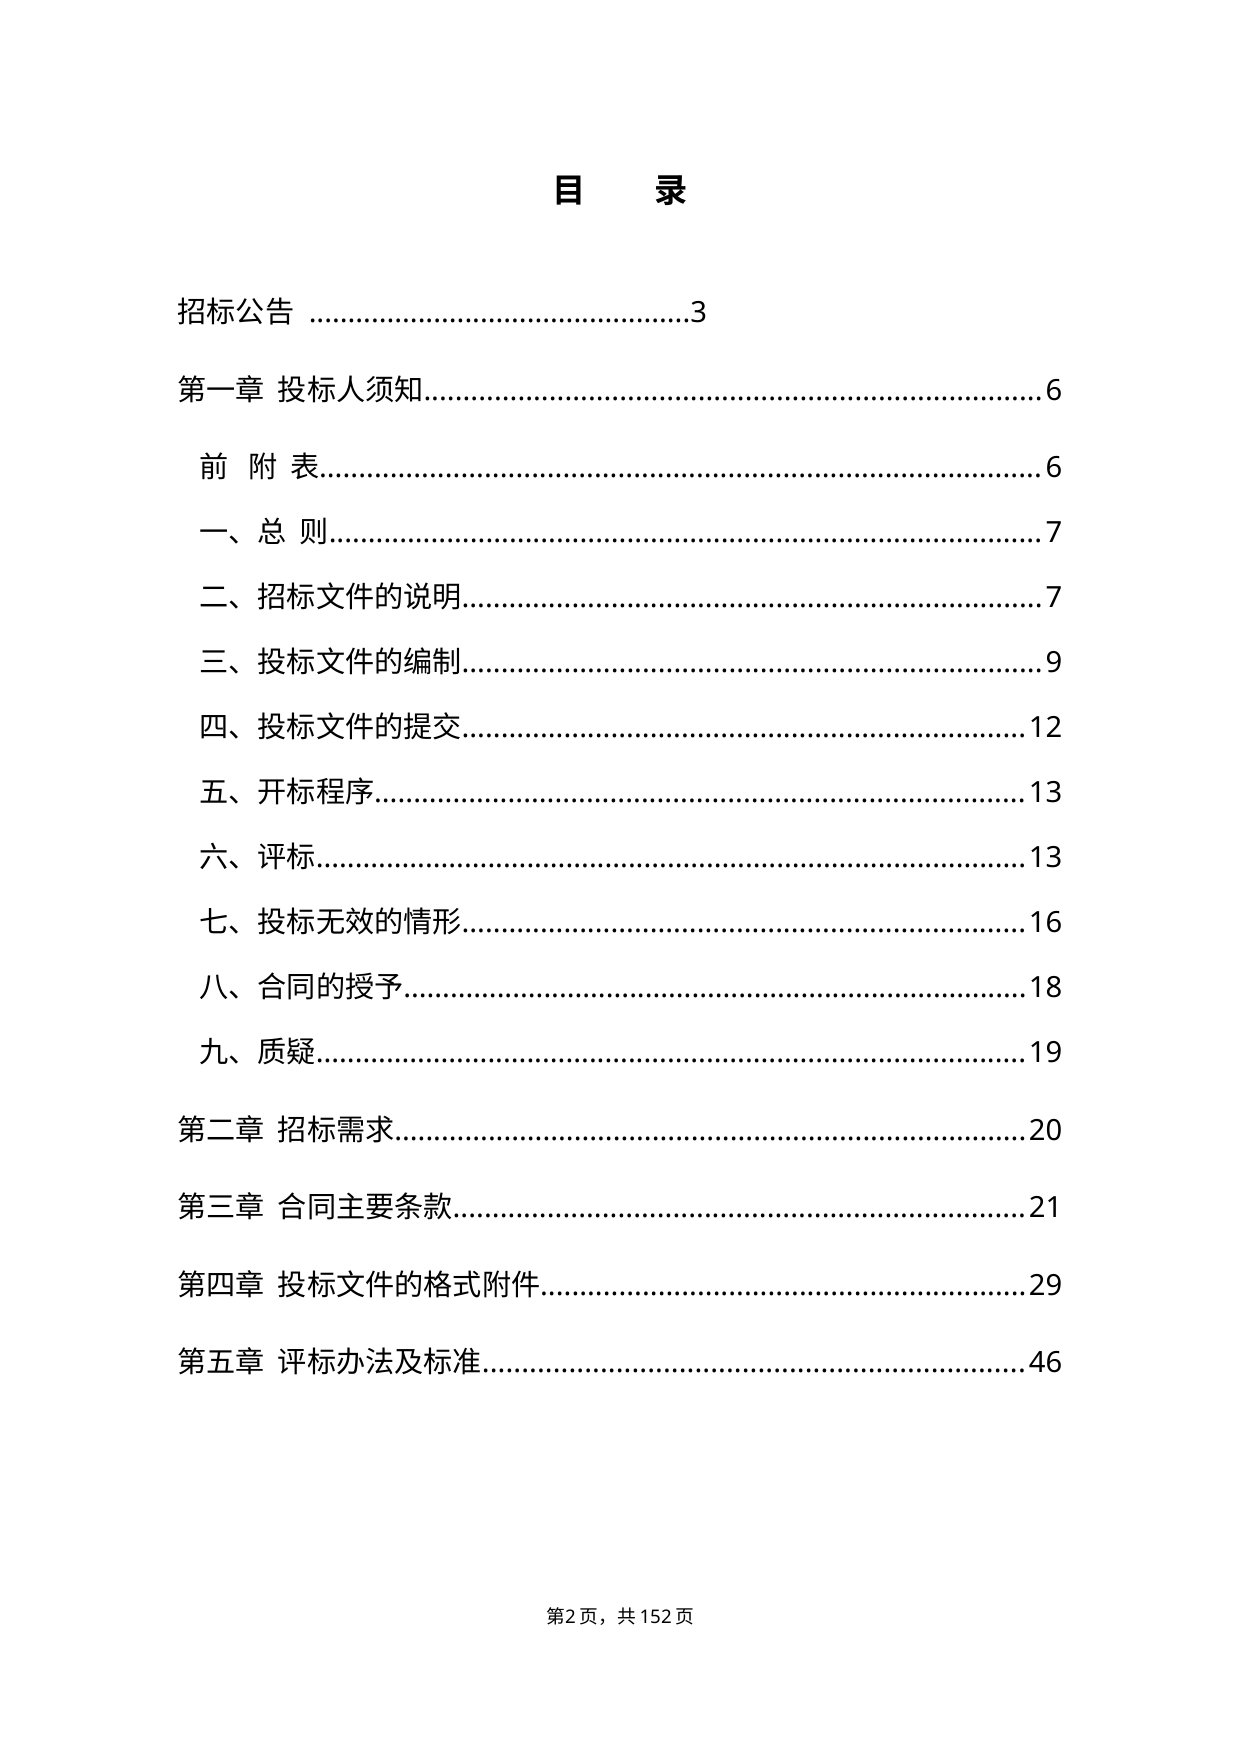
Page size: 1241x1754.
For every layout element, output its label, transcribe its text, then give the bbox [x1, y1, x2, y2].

text 二、招标文件的说明 7 [199, 563, 1063, 628]
text 五、开标程序 13 [199, 758, 1063, 823]
text 第五章 评标办法及标准 46 [177, 1328, 1063, 1393]
text 招标公告 .................................................3 [177, 278, 1063, 343]
text 一、总 则 7 [199, 498, 1063, 563]
text 七、投标无效的情形 16 [199, 888, 1063, 953]
text 九、质疑 19 [199, 1018, 1063, 1083]
text 第三章 合同主要条款 21 [177, 1173, 1063, 1238]
text 八、合同的授予 18 [199, 953, 1063, 1018]
text 第二章 招标需求 20 [177, 1095, 1063, 1160]
text 第四章 投标文件的格式附件 29 [177, 1250, 1063, 1315]
text 三、投标文件的编制 9 [199, 628, 1063, 693]
text 六、评标 13 [199, 823, 1063, 888]
text 前 附 表 6 [199, 433, 1063, 498]
text 四、投标文件的提交 12 [199, 693, 1063, 758]
text 第一章 投标人须知 6 [177, 355, 1063, 420]
text 目 录 [177, 161, 1063, 213]
